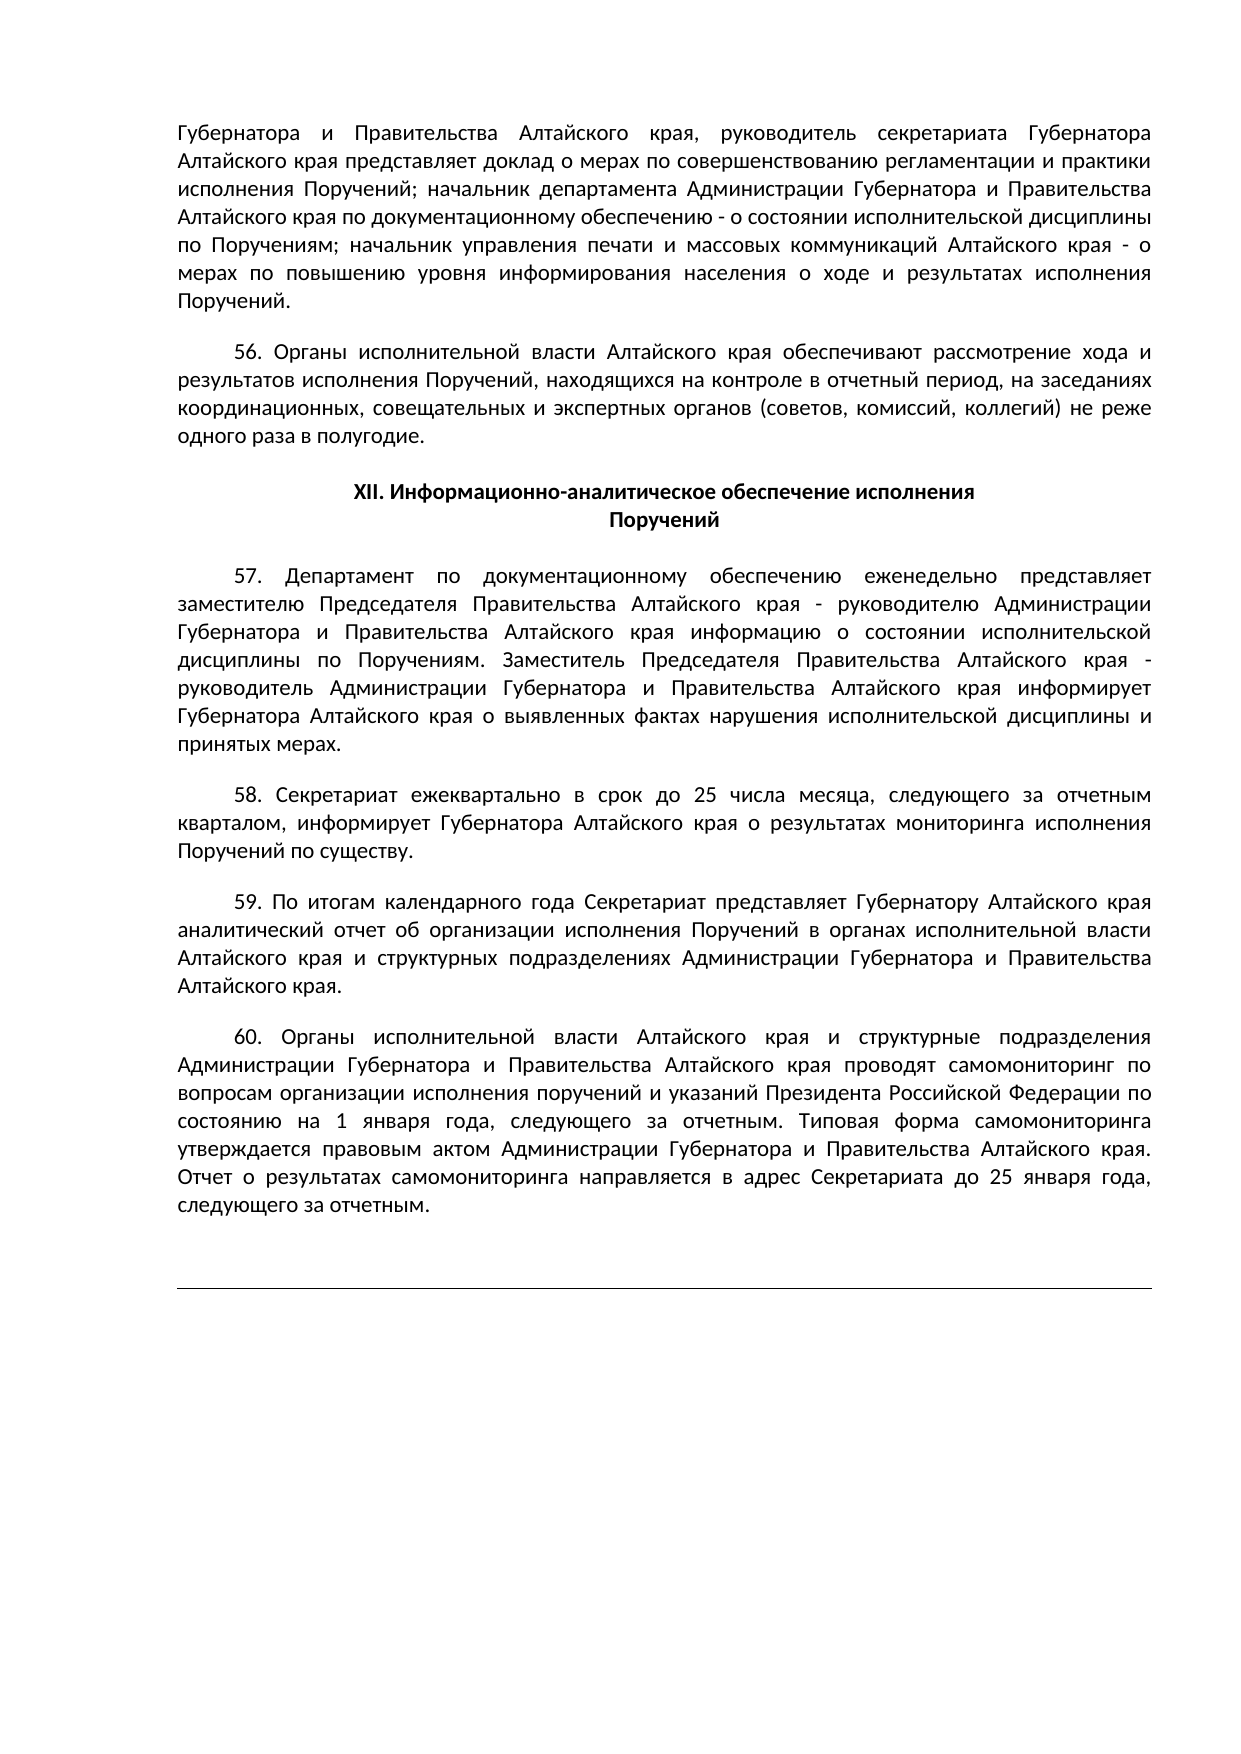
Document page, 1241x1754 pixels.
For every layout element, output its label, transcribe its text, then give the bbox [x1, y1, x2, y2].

text 58. Секретариат ежеквартально в срок до 25 числа месяца, следующего за отчетным кварталом, информирует Губернатора Алтайского края о результатах мониторинга исполнения Поручений по существу. [177, 780, 1152, 864]
text 60. Органы исполнительной власти Алтайского края и структурные подразделения Администрации Губернатора и Правительства Алтайского края проводят самомониторинг по вопросам организации исполнения поручений и указаний Президента Российской Федерации по состоянию на 1 января года, следующего за отчетным. Типовая форма самомониторинга утверждается правовым актом Администрации Губернатора и Правительства Алтайского края. Отчет о результатах самомониторинга направляется в адрес Секретариата до 25 января года, следующего за отчетным. [177, 1022, 1152, 1218]
title XII. Информационно-аналитическое обеспечение исполнения [177, 477, 1152, 505]
text 59. По итогам календарного года Секретариат представляет Губернатору Алтайского края аналитический отчет об организации исполнения Поручений в органах исполнительной власти Алтайского края и структурных подразделениях Администрации Губернатора и Правительства Алтайского края. [177, 887, 1152, 999]
title Поручений [177, 505, 1152, 533]
text 57. Департамент по документационному обеспечению еженедельно представляет заместителю Председателя Правительства Алтайского края - руководителю Администрации Губернатора и Правительства Алтайского края информацию о состоянии исполнительской дисциплины по Поручениям. Заместитель Председателя Правительства Алтайского края - руководитель Администрации Губернатора и Правительства Алтайского края информирует Губернатора Алтайского края о выявленных фактах нарушения исполнительской дисциплины и принятых мерах. [177, 561, 1152, 757]
text 56. Органы исполнительной власти Алтайского края обеспечивают рассмотрение хода и результатов исполнения Поручений, находящихся на контроле в отчетный период, на заседаниях координационных, совещательных и экспертных органов (советов, комиссий, коллегий) не реже одного раза в полугодие. [177, 337, 1152, 449]
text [177, 118, 1152, 314]
